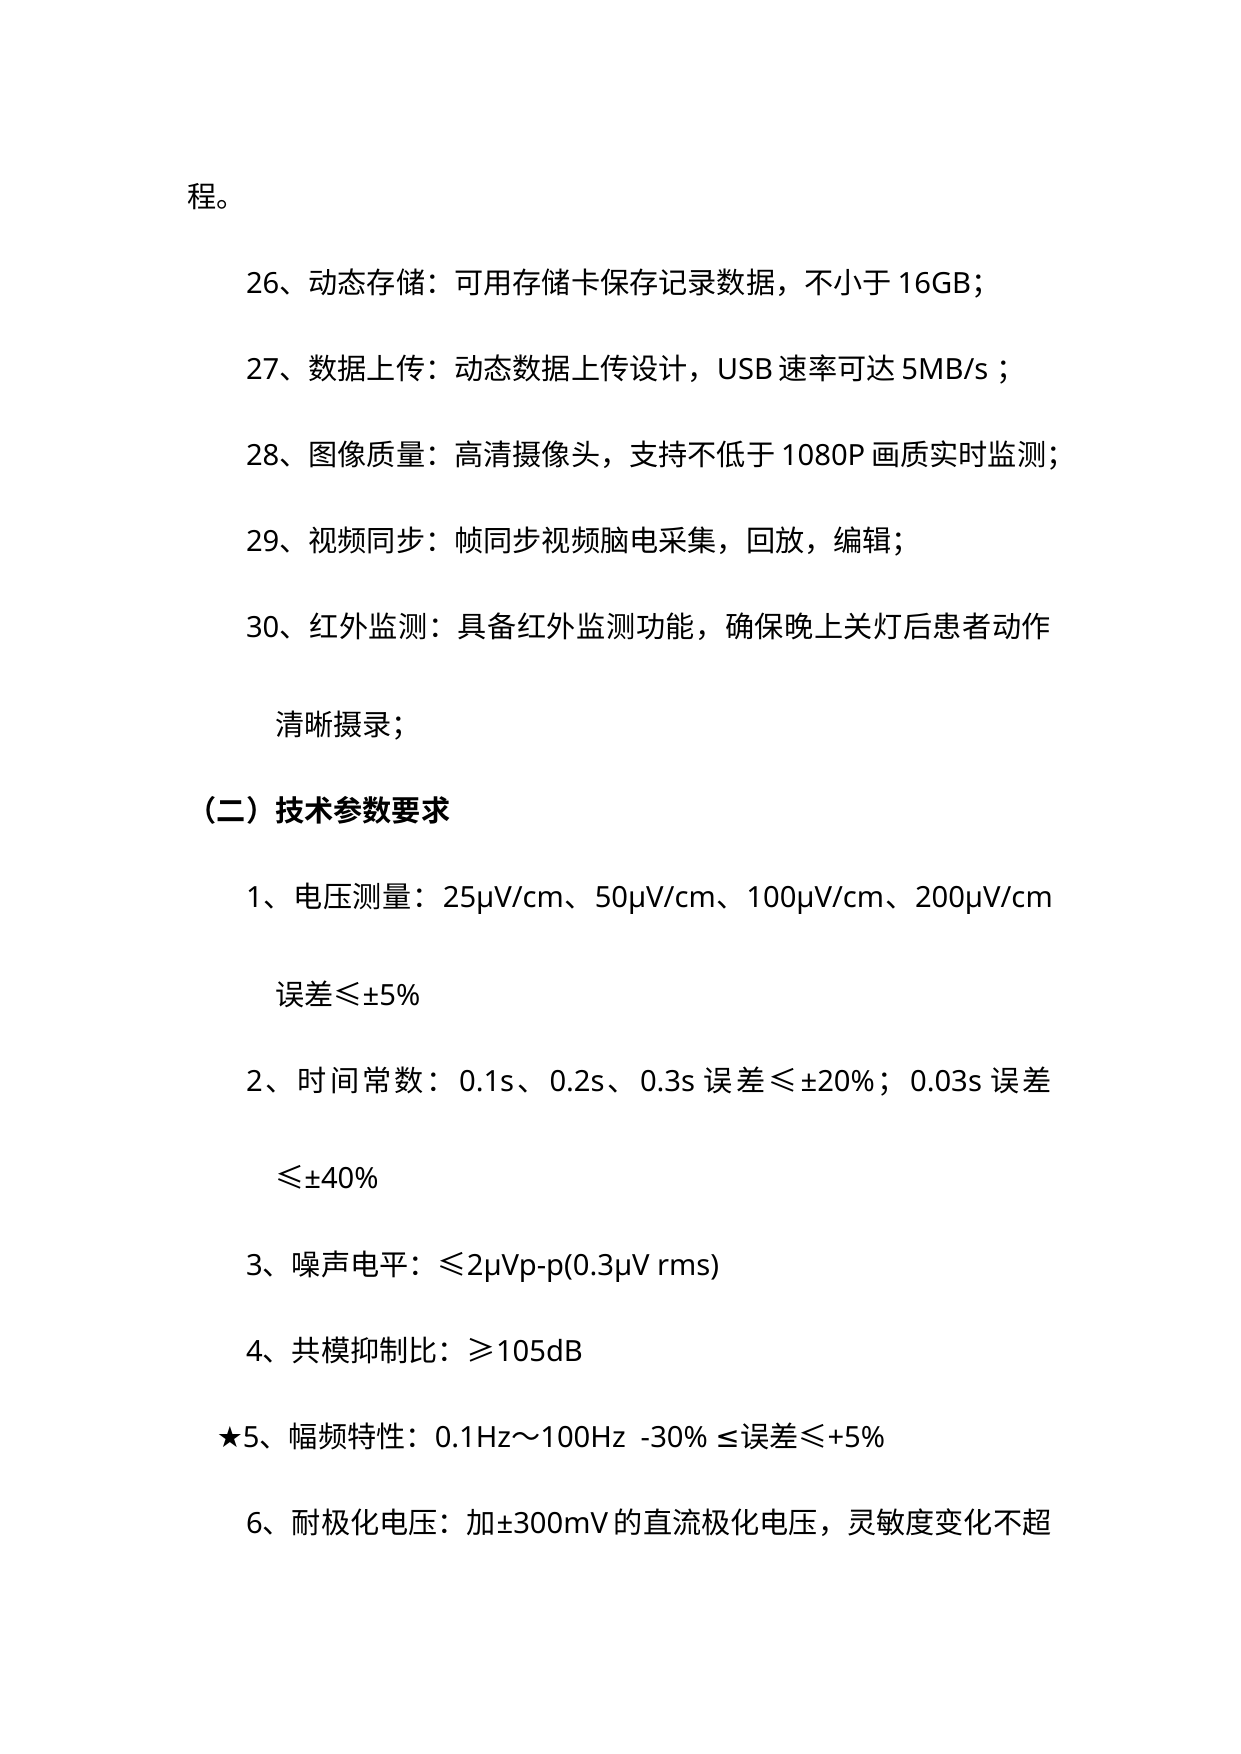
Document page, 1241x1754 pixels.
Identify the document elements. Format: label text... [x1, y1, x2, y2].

text （二）技术参数要求 [187, 776, 1053, 841]
text 29、视频同步：帧同步视频脑电采集，回放，编辑； [187, 507, 1053, 572]
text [187, 162, 1053, 227]
text 4、共模抑制比：≥105dB [187, 1316, 1053, 1381]
text 3、噪声电平：≤2μVp-p(0.3μV rms) [187, 1230, 1053, 1295]
text 28、图像质量：高清摄像头，支持不低于1080P画质实时监测； [187, 420, 1053, 485]
text 26、动态存储：可用存储卡保存记录数据，不小于16GB； [187, 248, 1053, 313]
text 27、数据上传：动态数据上传设计，USB速率可达5MB/s ； [187, 334, 1053, 399]
text 30、红外监测：具备红外监测功能，确保晚上关灯后患者动作清晰摄录； [246, 593, 1053, 755]
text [246, 1488, 1053, 1553]
text 1、电压测量：25μV/cm、50μV/cm、100μV/cm、200μV/cm误差≤±5% [246, 862, 1053, 1025]
text ★5、幅频特性：0.1Hz～100Hz -30% ≤误差≤+5% [187, 1402, 1053, 1467]
text 2、时间常数：0.1s、0.2s、0.3s误差≤±20%；0.03s误差≤±40% [246, 1046, 1053, 1209]
